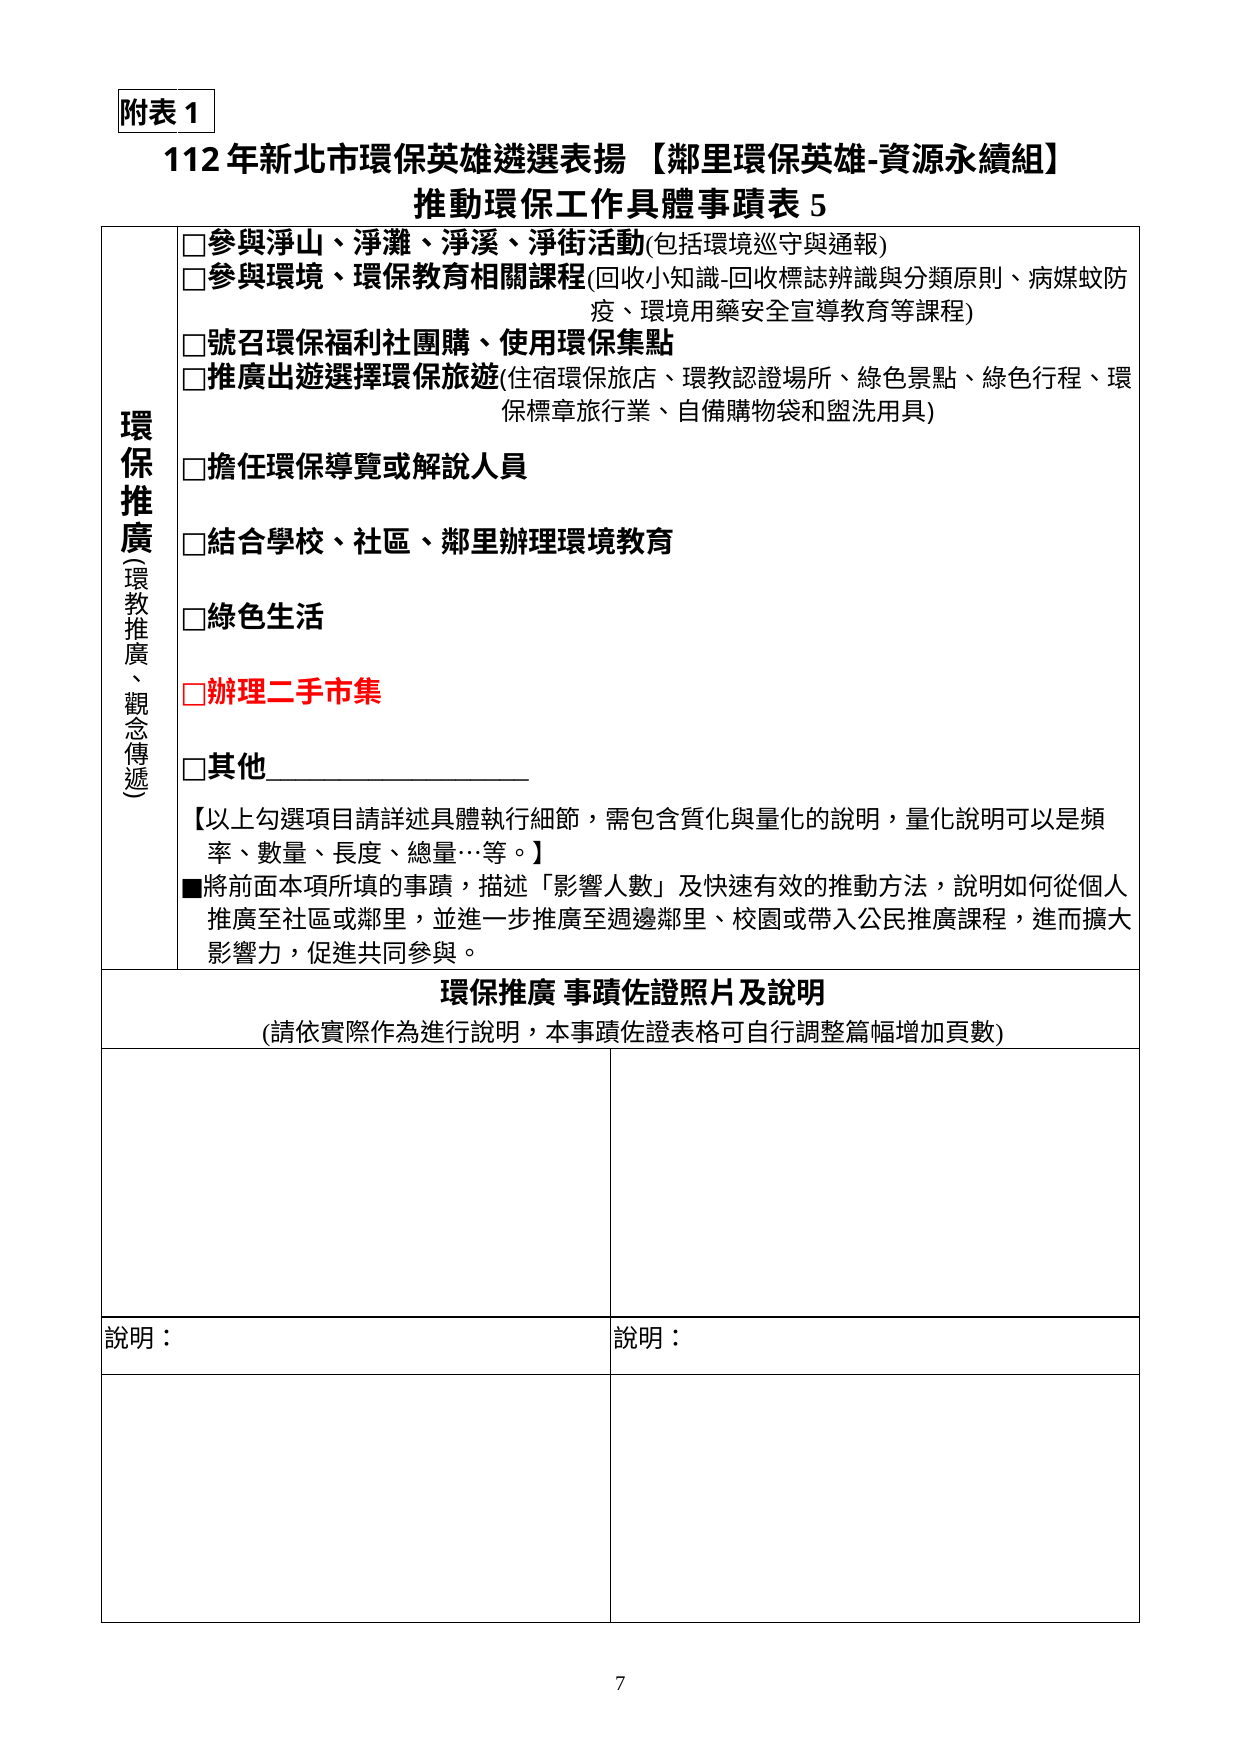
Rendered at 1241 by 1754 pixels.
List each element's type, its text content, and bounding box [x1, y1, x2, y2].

text 112年新北市環保英雄遴選表揚 【鄰里環保英雄-資源永續組】 [118, 134, 1122, 180]
table_cell [611, 1375, 1139, 1622]
table_cell [102, 1375, 610, 1622]
table_header □參與淨山、淨灘、淨溪、淨街活動(包括環境巡守與通報) □參與環境、環保教育相關課程(回收小知識-回收標誌辨識與分類原則、病媒蚊防疫、環境用藥安全宣導教育等課程) □號召環保福利社團購、使用環保集點 □推廣出遊選擇環保旅遊(住宿環保旅店、環教認證場所、綠色景點、綠色行程、環保標章旅行業、自備購物袋和盥洗用具) □擔任環保導覽或解說人員 □結合學校、社區、鄰里辦理環境教育 □綠色生活 □辦理二手市集 □其他__________________ 【以上勾選項目請詳述具體執行細節，需包含質化與量化的說明，量化說明可以是頻率、數量、長度、總量…等。】 ■將前面本項所填的事蹟，描述「影響人數」及快速有效的推動方法，說明如何從個人推廣至社區或鄰里，並進一步推廣至週邊鄰里、校園或帶入公民推廣課程，進而擴大影響力，促進共同參與。 [178, 227, 1139, 969]
table_cell 說明： [102, 1318, 610, 1374]
table_cell [611, 1049, 1139, 1316]
table_header 環保推廣(環教推廣、觀念傳遞) [102, 227, 177, 969]
table_cell 環保推廣 事蹟佐證照片及說明 (請依實際作為進行說明，本事蹟佐證表格可自行調整篇幅增加頁數) [102, 970, 1139, 1048]
table_cell 說明： [611, 1318, 1139, 1374]
text 推動環保工作具體事蹟表5 [118, 180, 1122, 226]
table_cell [102, 1049, 610, 1316]
